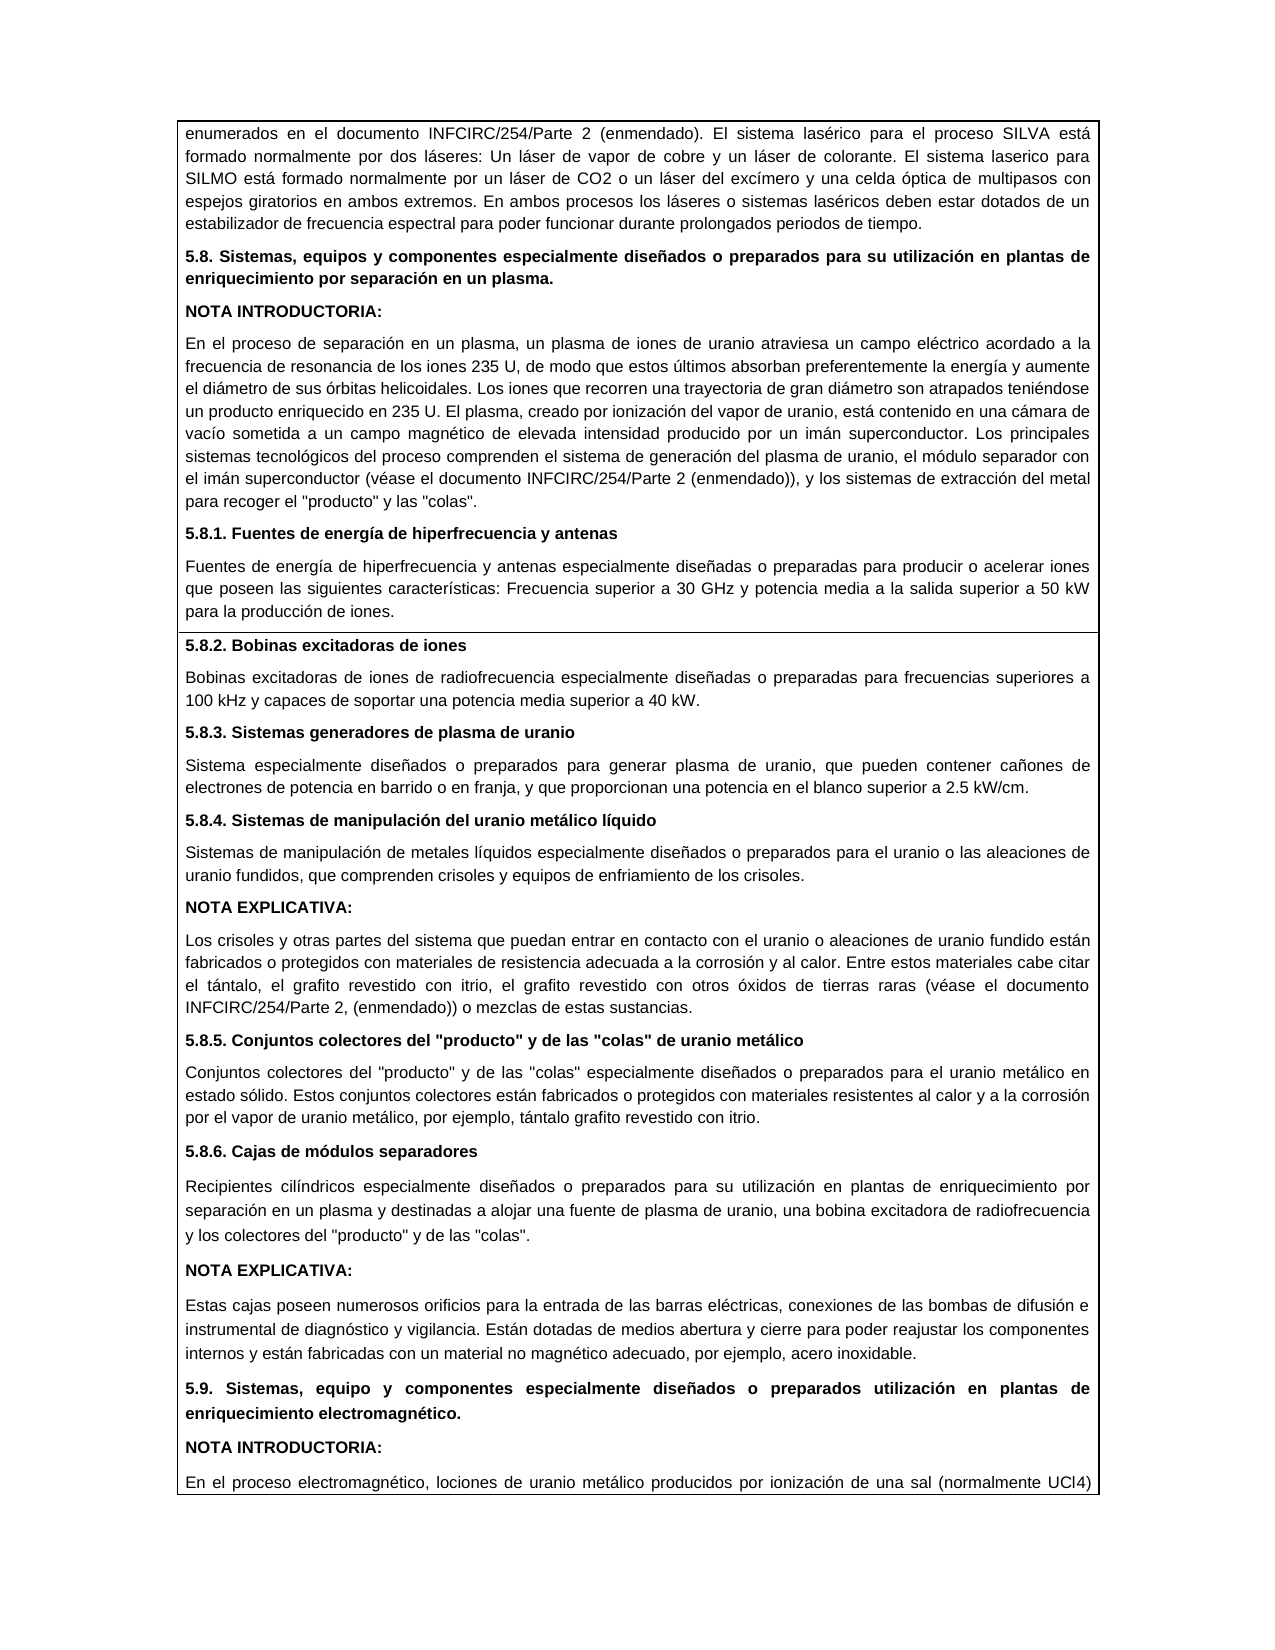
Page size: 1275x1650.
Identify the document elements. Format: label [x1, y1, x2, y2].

table_cell [178, 122, 1098, 632]
table_cell [178, 633, 1098, 1494]
